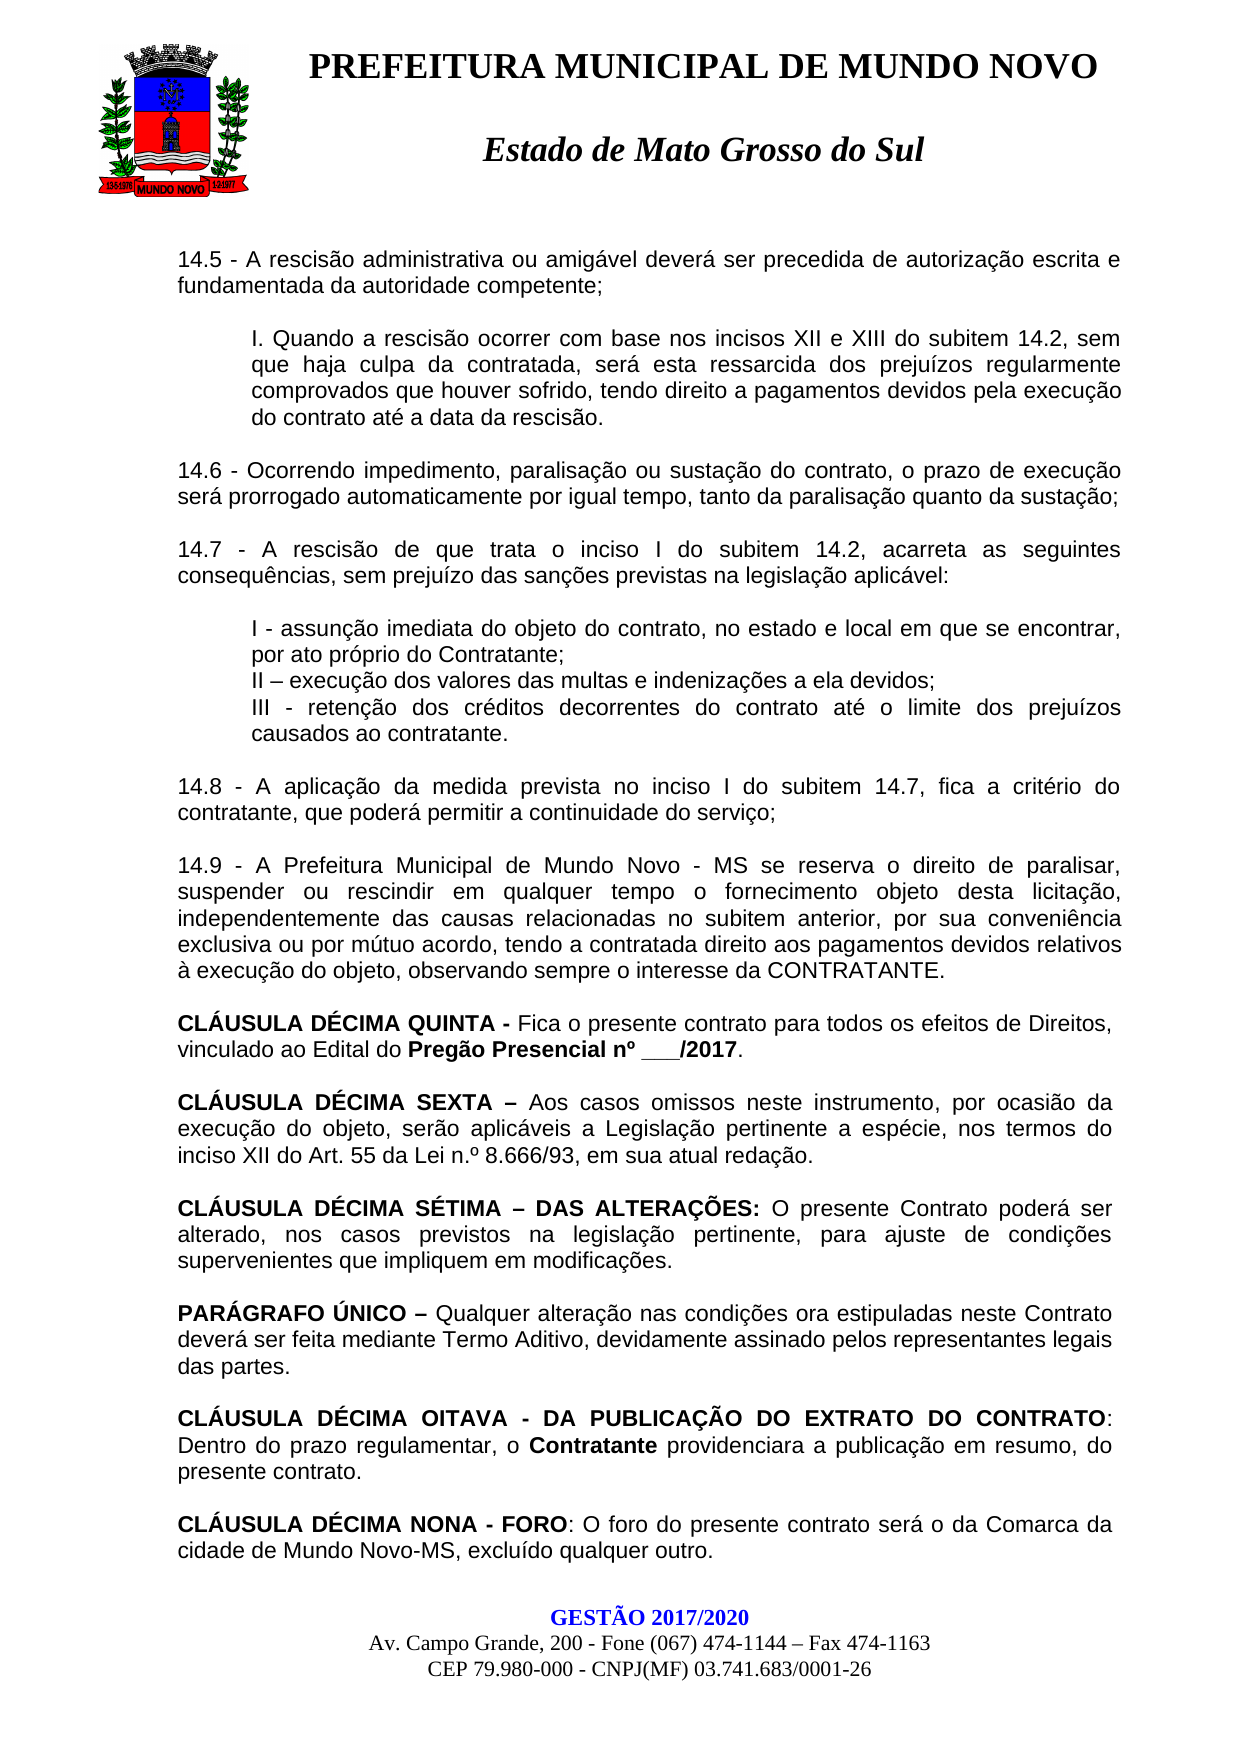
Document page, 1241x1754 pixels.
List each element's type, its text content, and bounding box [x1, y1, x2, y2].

text III - retenção dos créditos decorrentes do contrato até o limite dos prejuízos causados ao contratante. [251, 694, 1122, 746]
text CLÁUSULA DÉCIMA NONA - FORO: O foro do presente contrato será o da Comarca da cidade de Mundo Novo-MS, excluído qualquer outro. [177, 1511, 1113, 1563]
text CLÁUSULA DÉCIMA QUINTA - Fica o presente contrato para todos os efeitos de Direitos, vinculado ao Edital do Pregão Presencial nº ___/2017. [177, 1010, 1113, 1063]
text 14.8 - A aplicação da medida prevista no inciso I do subitem 14.7, fica a critério do contratante, que poderá permitir a continuidade do serviço; [177, 773, 1122, 826]
text I - assunção imediata do objeto do contrato, no estado e local em que se encontrar, por ato próprio do Contratante; [251, 615, 1122, 667]
picture [98, 44, 249, 197]
text CLÁUSULA DÉCIMA SÉTIMA – DAS ALTERAÇÕES: O presente Contrato poderá ser alterado, nos casos previstos na legislação pertinente, para ajuste de condições supervenientes que impliquem em modificações. [177, 1194, 1113, 1273]
text 14.9 - A Prefeitura Municipal de Mundo Novo - MS se reserva o direito de paralisar, suspender ou rescindir em qualquer tempo o fornecimento objeto desta licitação, independentemente das causas relacionadas no subitem anterior, por sua conveniência exclusiva ou por mútuo acordo, tendo a contratada direito aos pagamentos devidos relativos à execução do objeto, observando sempre o interesse da CONTRATANTE. [177, 852, 1122, 984]
text 14.5 - A rescisão administrativa ou amigável deverá ser precedida de autorização escrita e fundamentada da autoridade competente; [177, 246, 1122, 298]
text II – execução dos valores das multas e indenizações a ela devidos; [251, 667, 1122, 694]
text 14.7 - A rescisão de que trata o inciso I do subitem 14.2, acarreta as seguintes consequências, sem prejuízo das sanções previstas na legislação aplicável: [177, 536, 1122, 588]
text CLÁUSULA DÉCIMA SEXTA – Aos casos omissos neste instrumento, por ocasião da execução do objeto, serão aplicáveis a Legislação pertinente a espécie, nos termos do inciso XII do Art. 55 da Lei n.º 8.666/93, em sua atual redação. [177, 1089, 1113, 1168]
text PARÁGRAFO ÚNICO – Qualquer alteração nas condições ora estipuladas neste Contrato deverá ser feita mediante Termo Aditivo, devidamente assinado pelos representantes legais das partes. [177, 1300, 1113, 1379]
text CLÁUSULA DÉCIMA OITAVA - DA PUBLICAÇÃO DO EXTRATO DO CONTRATO: Dentro do prazo regulamentar, o Contratante providenciara a publicação em resumo, do presente contrato. [177, 1405, 1113, 1484]
text I. Quando a rescisão ocorrer com base nos incisos XII e XIII do subitem 14.2, sem que haja culpa da contratada, será esta ressarcida dos prejuízos regularmente comprovados que houver sofrido, tendo direito a pagamentos devidos pela execução do contrato até a data da rescisão. [251, 325, 1122, 430]
text 14.6 - Ocorrendo impedimento, paralisação ou sustação do contrato, o prazo de execução será prorrogado automaticamente por igual tempo, tanto da paralisação quanto da sustação; [177, 457, 1122, 509]
